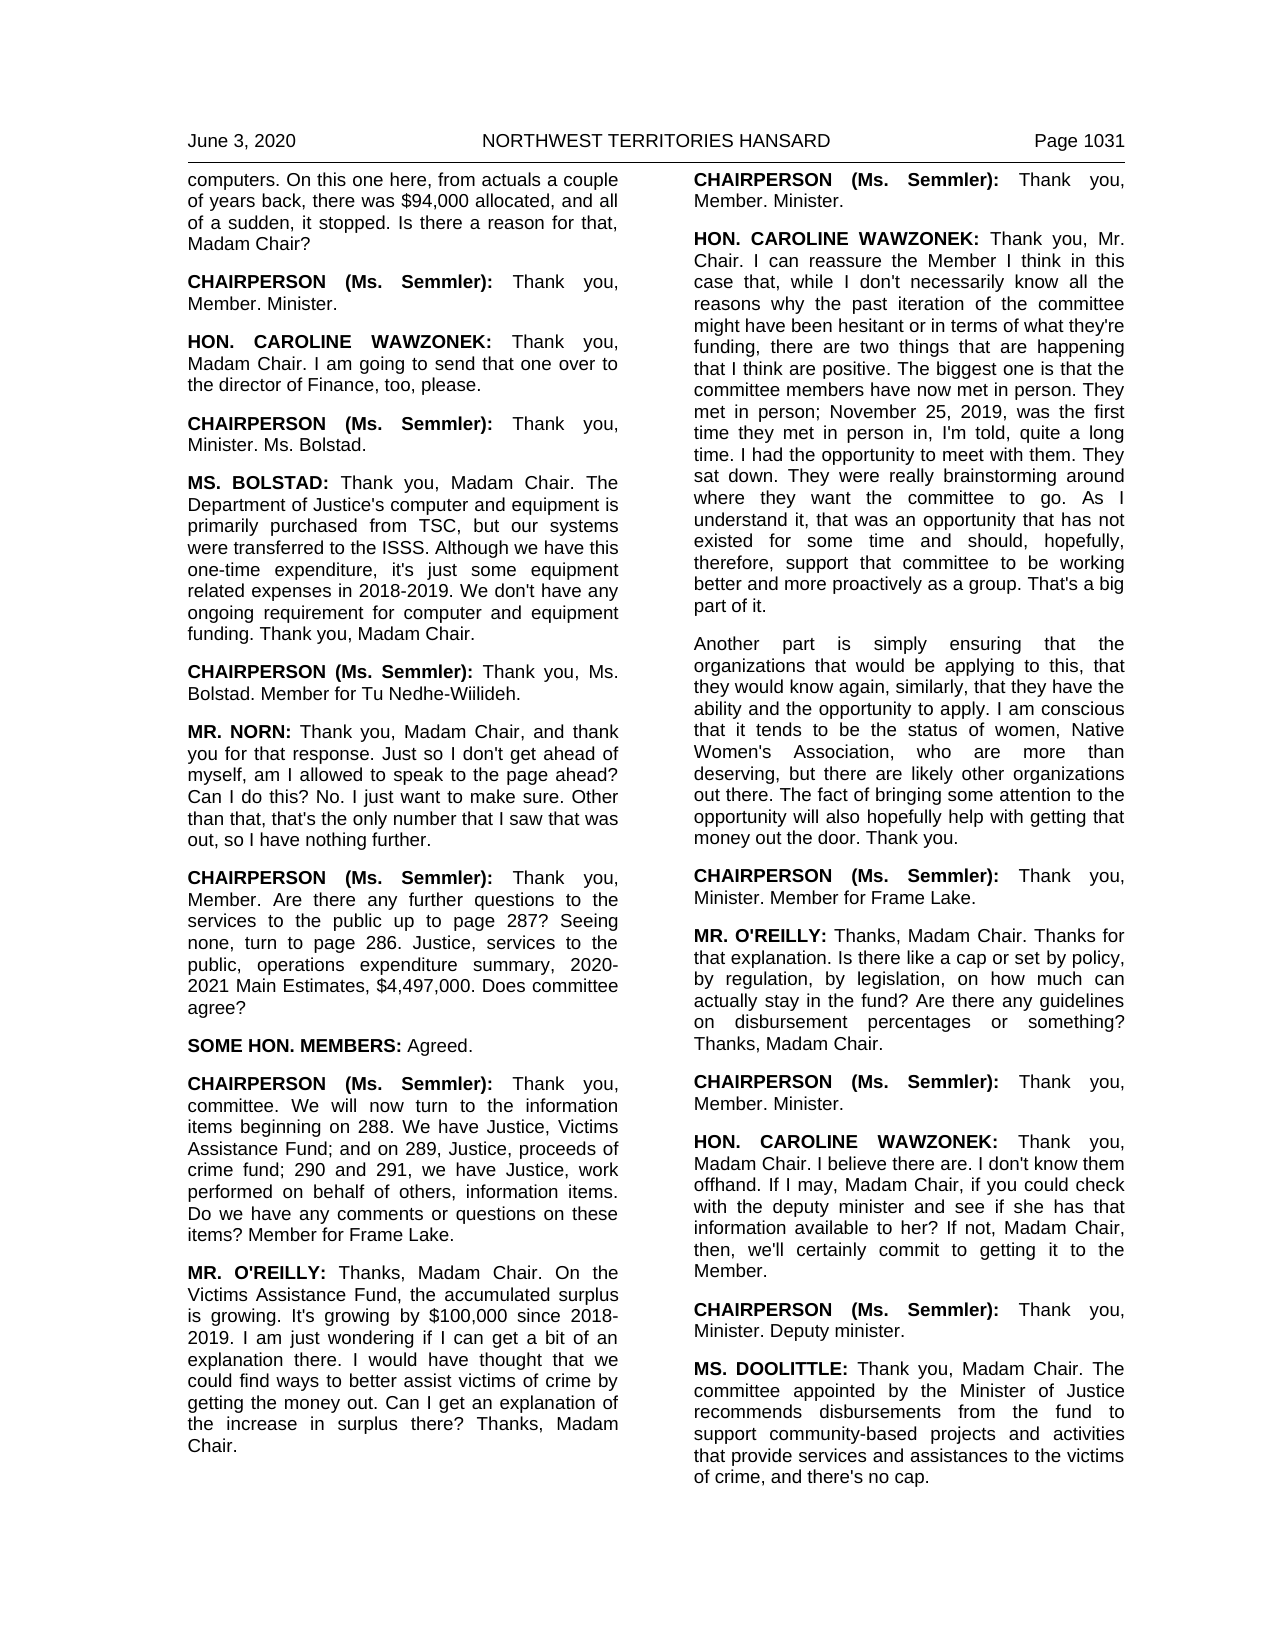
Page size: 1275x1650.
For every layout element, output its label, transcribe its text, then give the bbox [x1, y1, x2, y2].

text MS. BOLSTAD: Thank you, Madam Chair. The Department of Justice's computer and equipment is primarily purchased from TSC, but our systems were transferred to the ISSS. Although we have this one-time expenditure, it's just some equipment related expenses in 2018-2019. We don't have any ongoing requirement for computer and equipment funding. Thank you, Madam Chair. [187, 472, 619, 645]
text HON. CAROLINE WAWZONEK: Thank you, Madam Chair. I believe there are. I don't know them offhand. If I may, Madam Chair, if you could check with the deputy minister and see if she has that information available to her? If not, Madam Chair, then, we'll certainly commit to getting it to the Member. [694, 1131, 1125, 1282]
text SOME HON. MEMBERS: Agreed. [187, 1035, 619, 1056]
text CHAIRPERSON (Ms. Semmler): Thank you, Minister. Ms. Bolstad. [187, 412, 619, 456]
text MR. NORN: Thank you, Madam Chair, and thank you for that response. Just so I don't get ahead of myself, am I allowed to speak to the page ahead? Can I do this? No. I just want to make sure. Other than that, that's the only number that I saw that was out, so I have nothing further. [187, 721, 619, 851]
text Another part is simply ensuring that the organizations that would be applying to this, that they would know again, similarly, that they have the ability and the opportunity to apply. I am conscious that it tends to be the status of women, Native Women's Association, who are more than deserving, but there are likely other organizations out there. The fact of bringing some attention to the opportunity will also hopefully help with getting that money out the door. Thank you. [694, 633, 1125, 848]
text MR. O'REILLY: Thanks, Madam Chair. On the Victims Assistance Fund, the accumulated surplus is growing. It's growing by $100,000 since 2018-2019. I am just wondering if I can get a bit of an explanation there. I would have thought that we could find ways to better assist victims of crime by getting the money out. Can I get an explanation of the increase in surplus there? Thanks, Madam Chair. [187, 1262, 619, 1456]
text CHAIRPERSON (Ms. Semmler): Thank you, committee. We will now turn to the information items beginning on 288. We have Justice, Victims Assistance Fund; and on 289, Justice, proceeds of crime fund; 290 and 291, we have Justice, work performed on behalf of others, information items. Do we have any comments or questions on these items? Member for Frame Lake. [187, 1073, 619, 1246]
text HON. CAROLINE WAWZONEK: Thank you, Madam Chair. I am going to send that one over to the director of Finance, too, please. [187, 331, 619, 396]
text CHAIRPERSON (Ms. Semmler): Thank you, Member. Minister. [694, 1071, 1125, 1114]
text CHAIRPERSON (Ms. Semmler): Thank you, Minister. Member for Frame Lake. [694, 865, 1125, 908]
text MR. O'REILLY: Thanks, Madam Chair. Thanks for that explanation. Is there like a cap or set by policy, by regulation, by legislation, on how much can actually stay in the fund? Are there any guidelines on disbursement percentages or something? Thanks, Madam Chair. [694, 925, 1125, 1054]
text MS. DOOLITTLE: Thank you, Madam Chair. The committee appointed by the Minister of Justice recommends disbursements from the fund to support community-based projects and activities that provide services and assistances to the victims of crime, and there's no cap. [694, 1358, 1125, 1488]
text CHAIRPERSON (Ms. Semmler): Thank you, Minister. Deputy minister. [694, 1298, 1125, 1342]
text CHAIRPERSON (Ms. Semmler): Thank you, Member. Minister. [187, 271, 619, 314]
text CHAIRPERSON (Ms. Semmler): Thank you, Member. Minister. [694, 168, 1125, 211]
text CHAIRPERSON (Ms. Semmler): Thank you, Member. Are there any further questions to the services to the public up to page 287? Seeing none, turn to page 286. Justice, services to the public, operations expenditure summary, 2020-2021 Main Estimates, $4,497,000. Does committee agree? [187, 867, 619, 1018]
text CHAIRPERSON (Ms. Semmler): Thank you, Ms. Bolstad. Member for Tu Nedhe-Wiilideh. [187, 661, 619, 704]
text HON. CAROLINE WAWZONEK: Thank you, Mr. Chair. I can reassure the Member I think in this case that, while I don't necessarily know all the reasons why the past iteration of the committee might have been hesitant or in terms of what they're funding, there are two things that are happening that I think are positive. The biggest one is that the committee members have now met in person. They met in person; November 25, 2019, was the first time they met in person in, I'm told, quite a long time. I had the opportunity to meet with them. They sat down. They were really brainstorming around where they want the committee to go. As I understand it, that was an opportunity that has not existed for some time and should, hopefully, therefore, support that committee to be working better and more proactively as a group. That's a big part of it. [694, 228, 1125, 616]
